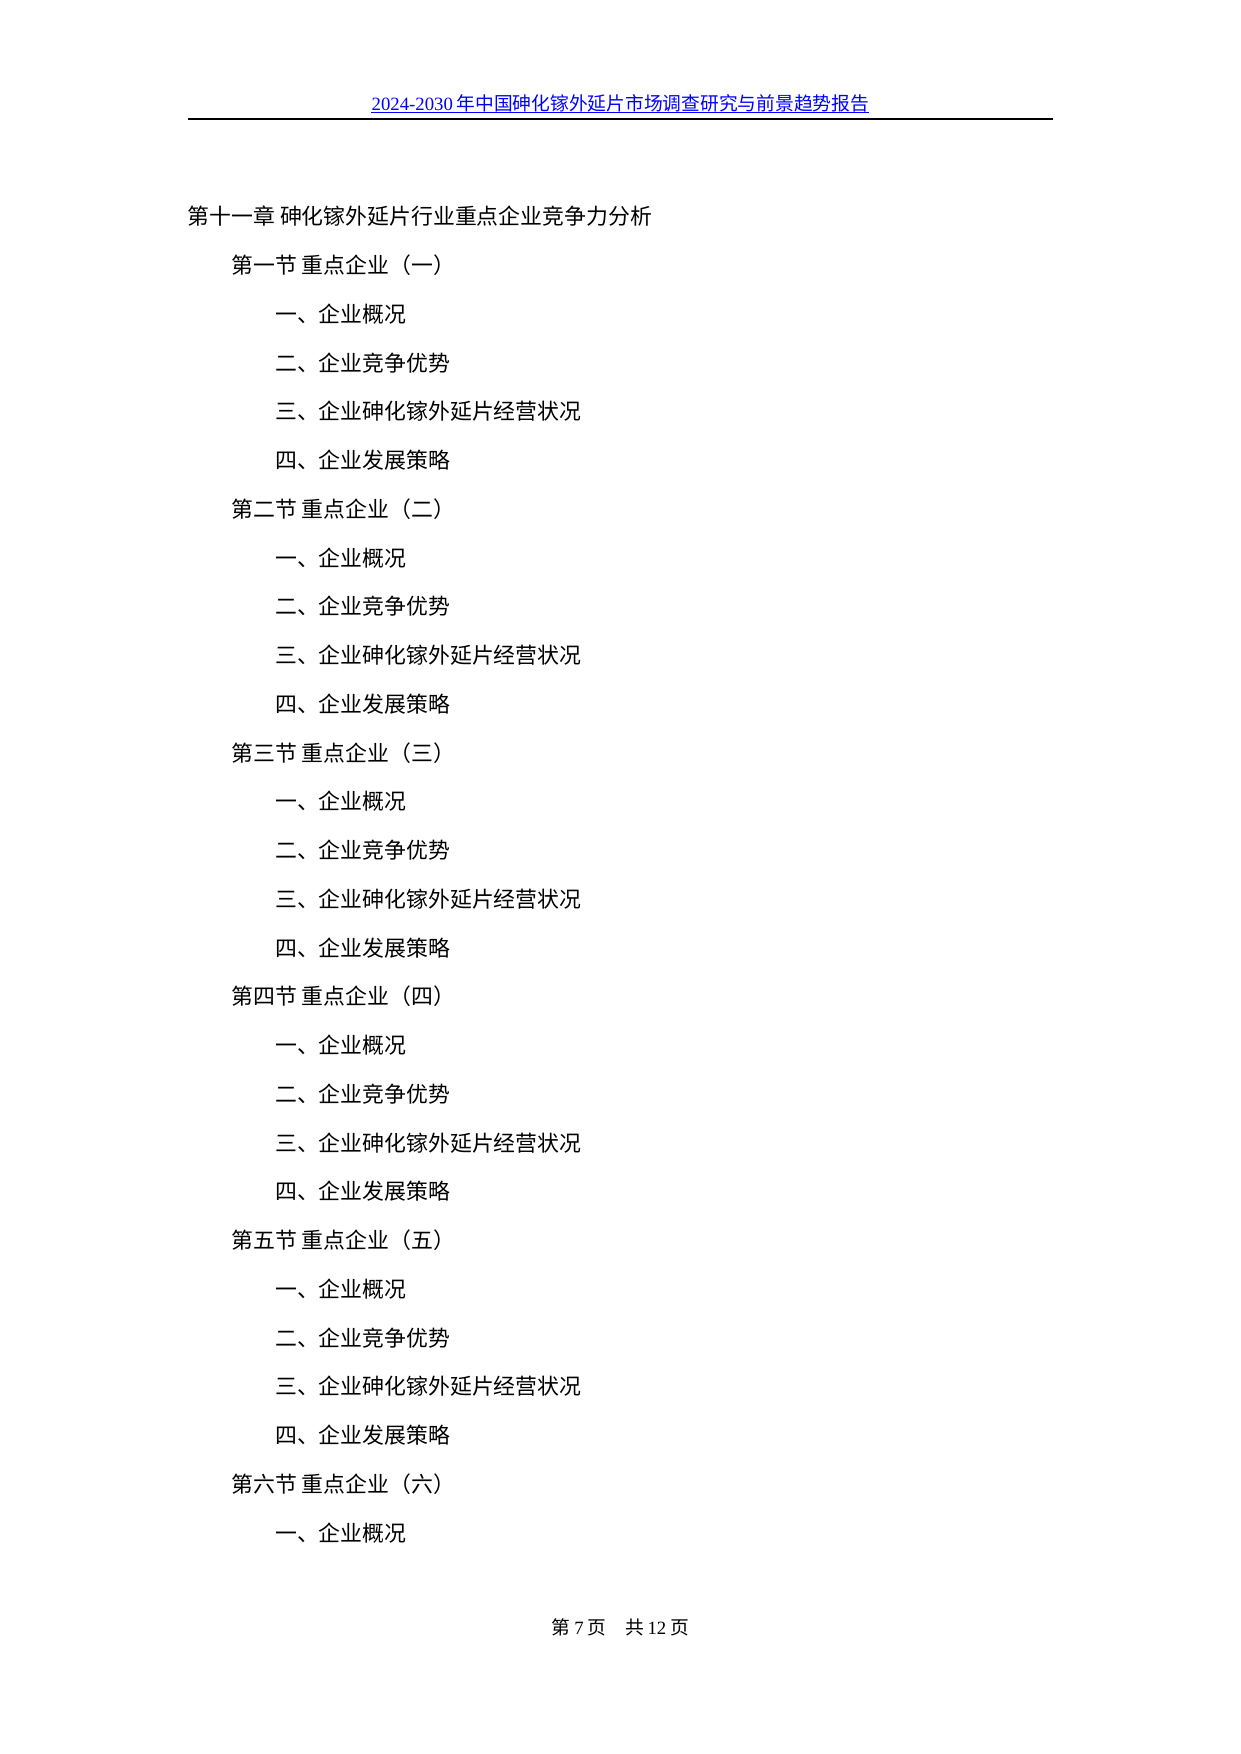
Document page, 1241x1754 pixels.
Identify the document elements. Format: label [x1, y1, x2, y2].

text [187, 150, 1053, 1548]
